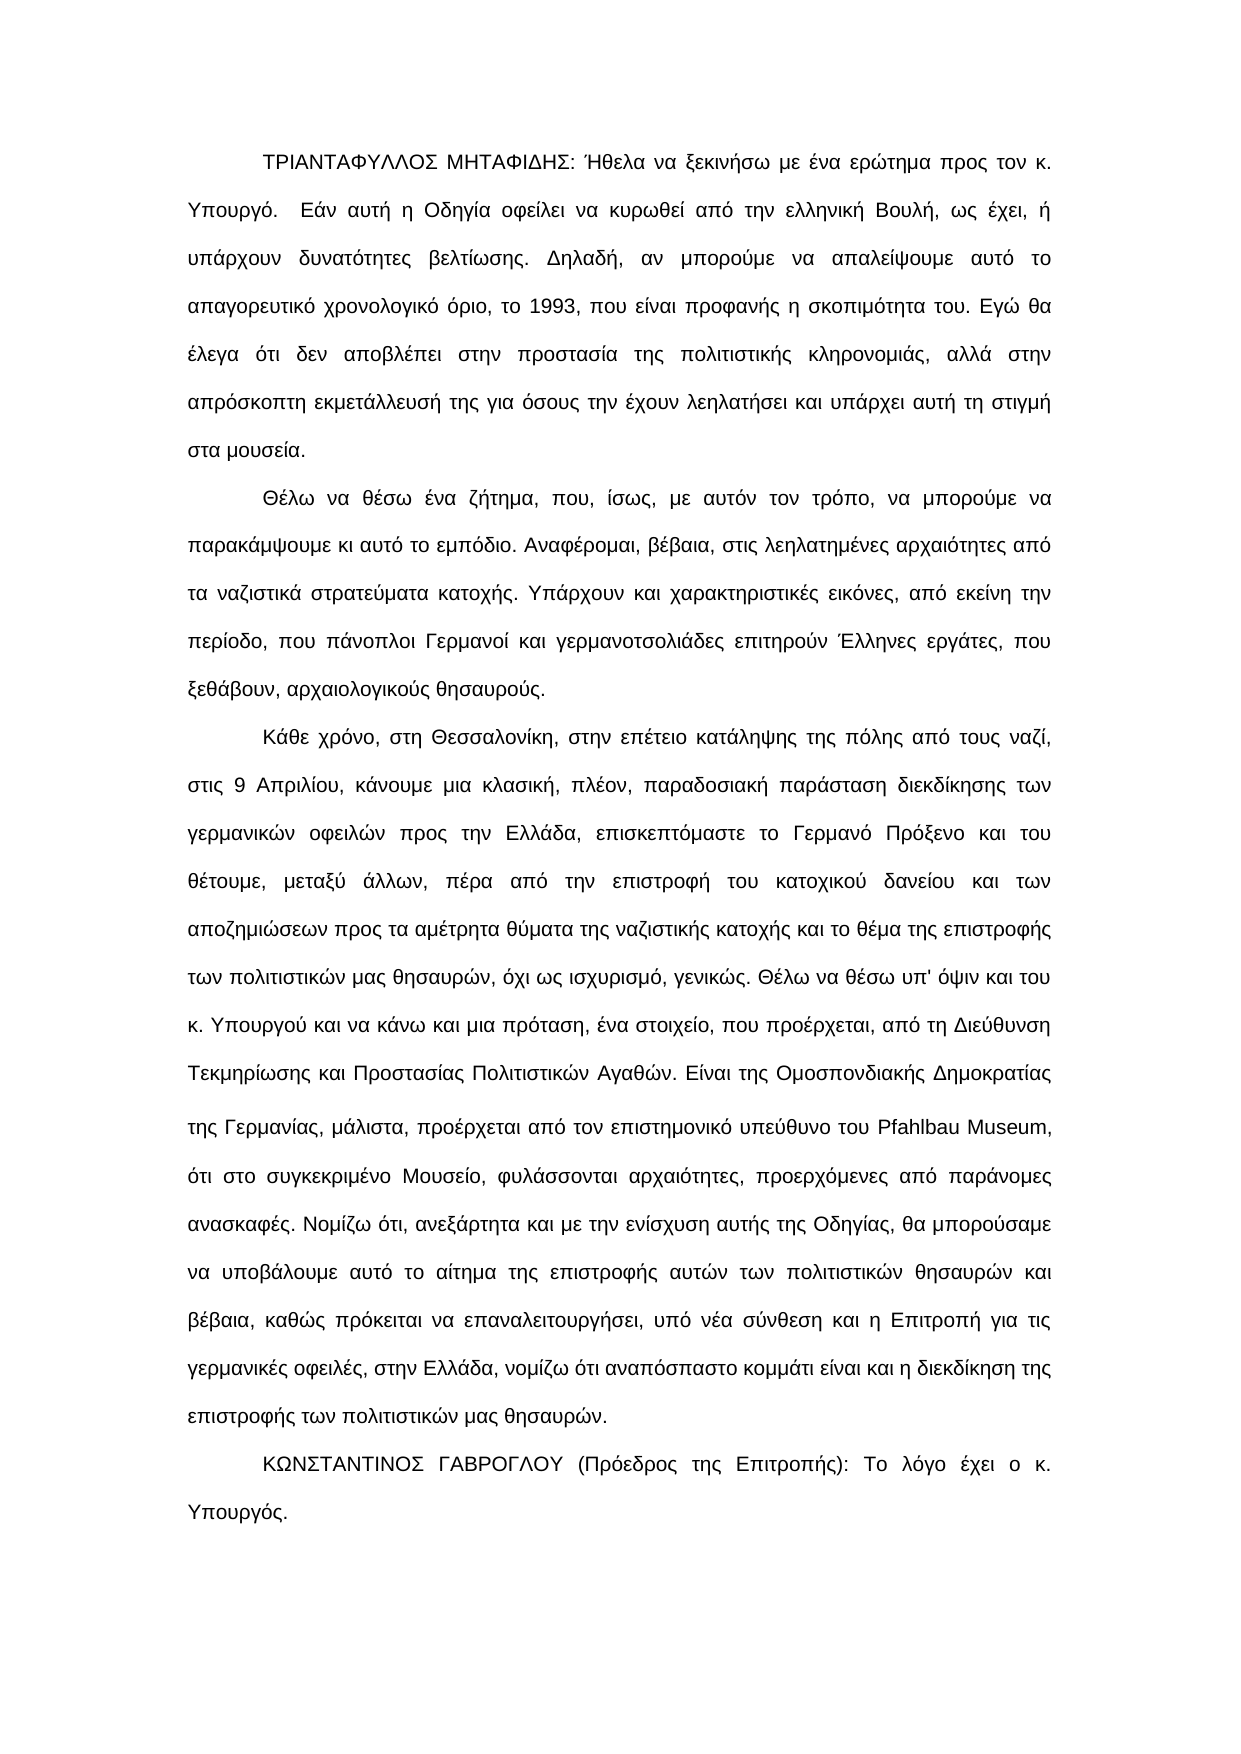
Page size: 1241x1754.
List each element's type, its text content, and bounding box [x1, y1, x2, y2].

text Θέλω να θέσω ένα ζήτημα, που, ίσως, με αυτόν τον τρόπο, να μπορούμε να παρακάμψουμε κι αυτό το εμπόδιο. Αναφέρομαι, βέβαια, στις λεηλατημένες αρχαιότητες από τα ναζιστικά στρατεύματα κατοχής. Υπάρχουν και χαρακτηριστικές εικόνες, από εκείνη την περίοδο, που πάνοπλοι Γερμανοί και γερμανοτσολιάδες επιτηρούν Έλληνες εργάτες, που ξεθάβουν, αρχαιολογικούς θησαυρούς. [187, 485, 1053, 701]
text ΚΩΝΣΤΑΝΤΙΝΟΣ ΓΑΒΡΟΓΛΟΥ (Πρόεδρος της Επιτροπής): Το λόγο έχει ο κ. Υπουργός. [187, 1452, 1053, 1524]
text ΤΡΙΑΝΤΑΦΥΛΛΟΣ ΜΗΤΑΦΙΔΗΣ: Ήθελα να ξεκινήσω με ένα ερώτημα προς τον κ. Υπουργό. Εάν αυτή η Οδηγία οφείλει να κυρωθεί από την ελληνική Βουλή, ως έχει, ή υπάρχουν δυνατότητες βελτίωσης. Δηλαδή, αν μπορούμε να απαλείψουμε αυτό το απαγορευτικό χρονολογικό όριο, το 1993, που είναι προφανής η σκοπιμότητα του. Εγώ θα έλεγα ότι δεν αποβλέπει στην προστασία της πολιτιστικής κληρονομιάς, αλλά στην απρόσκοπτη εκμετάλλευσή της για όσους την έχουν λεηλατήσει και υπάρχει αυτή τη στιγμή στα μουσεία. [187, 150, 1053, 461]
text Κάθε χρόνο, στη Θεσσαλονίκη, στην επέτειο κατάληψης της πόλης από τους ναζί, στις 9 Απριλίου, κάνουμε μια κλασική, πλέον, παραδοσιακή παράσταση διεκδίκησης των γερμανικών οφειλών προς την Ελλάδα, επισκεπτόμαστε το Γερμανό Πρόξενο και του θέτουμε, μεταξύ άλλων, πέρα από την επιστροφή του κατοχικού δανείου και των αποζημιώσεων προς τα αμέτρητα θύματα της ναζιστικής κατοχής και το θέμα της επιστροφής των πολιτιστικών μας θησαυρών, όχι ως ισχυρισμό, γενικώς. Θέλω να θέσω υπ' όψιν και του κ. Υπουργού και να κάνω και μια πρόταση, ένα στοιχείο, που προέρχεται, από τη Διεύθυνση Τεκμηρίωσης και Προστασίας Πολιτιστικών Αγαθών. Είναι της Ομοσπονδιακής Δημοκρατίας της Γερμανίας, μάλιστα, προέρχεται από τον επιστημονικό υπεύθυνο του Pfahlbau Museum, ότι στο συγκεκριμένο Μουσείο, φυλάσσονται αρχαιότητες, προερχόμενες από παράνομες ανασκαφές. Νομίζω ότι, ανεξάρτητα και με την ενίσχυση αυτής της Οδηγίας, θα μπορούσαμε να υποβάλουμε αυτό το αίτημα της επιστροφής αυτών των πολιτιστικών θησαυρών και βέβαια, καθώς πρόκειται να επαναλειτουργήσει, υπό νέα σύνθεση και η Επιτροπή για τις γερμανικές οφειλές, στην Ελλάδα, νομίζω ότι αναπόσπαστο κομμάτι είναι και η διεκδίκηση της επιστροφής των πολιτιστικών μας θησαυρών. [187, 725, 1053, 1428]
